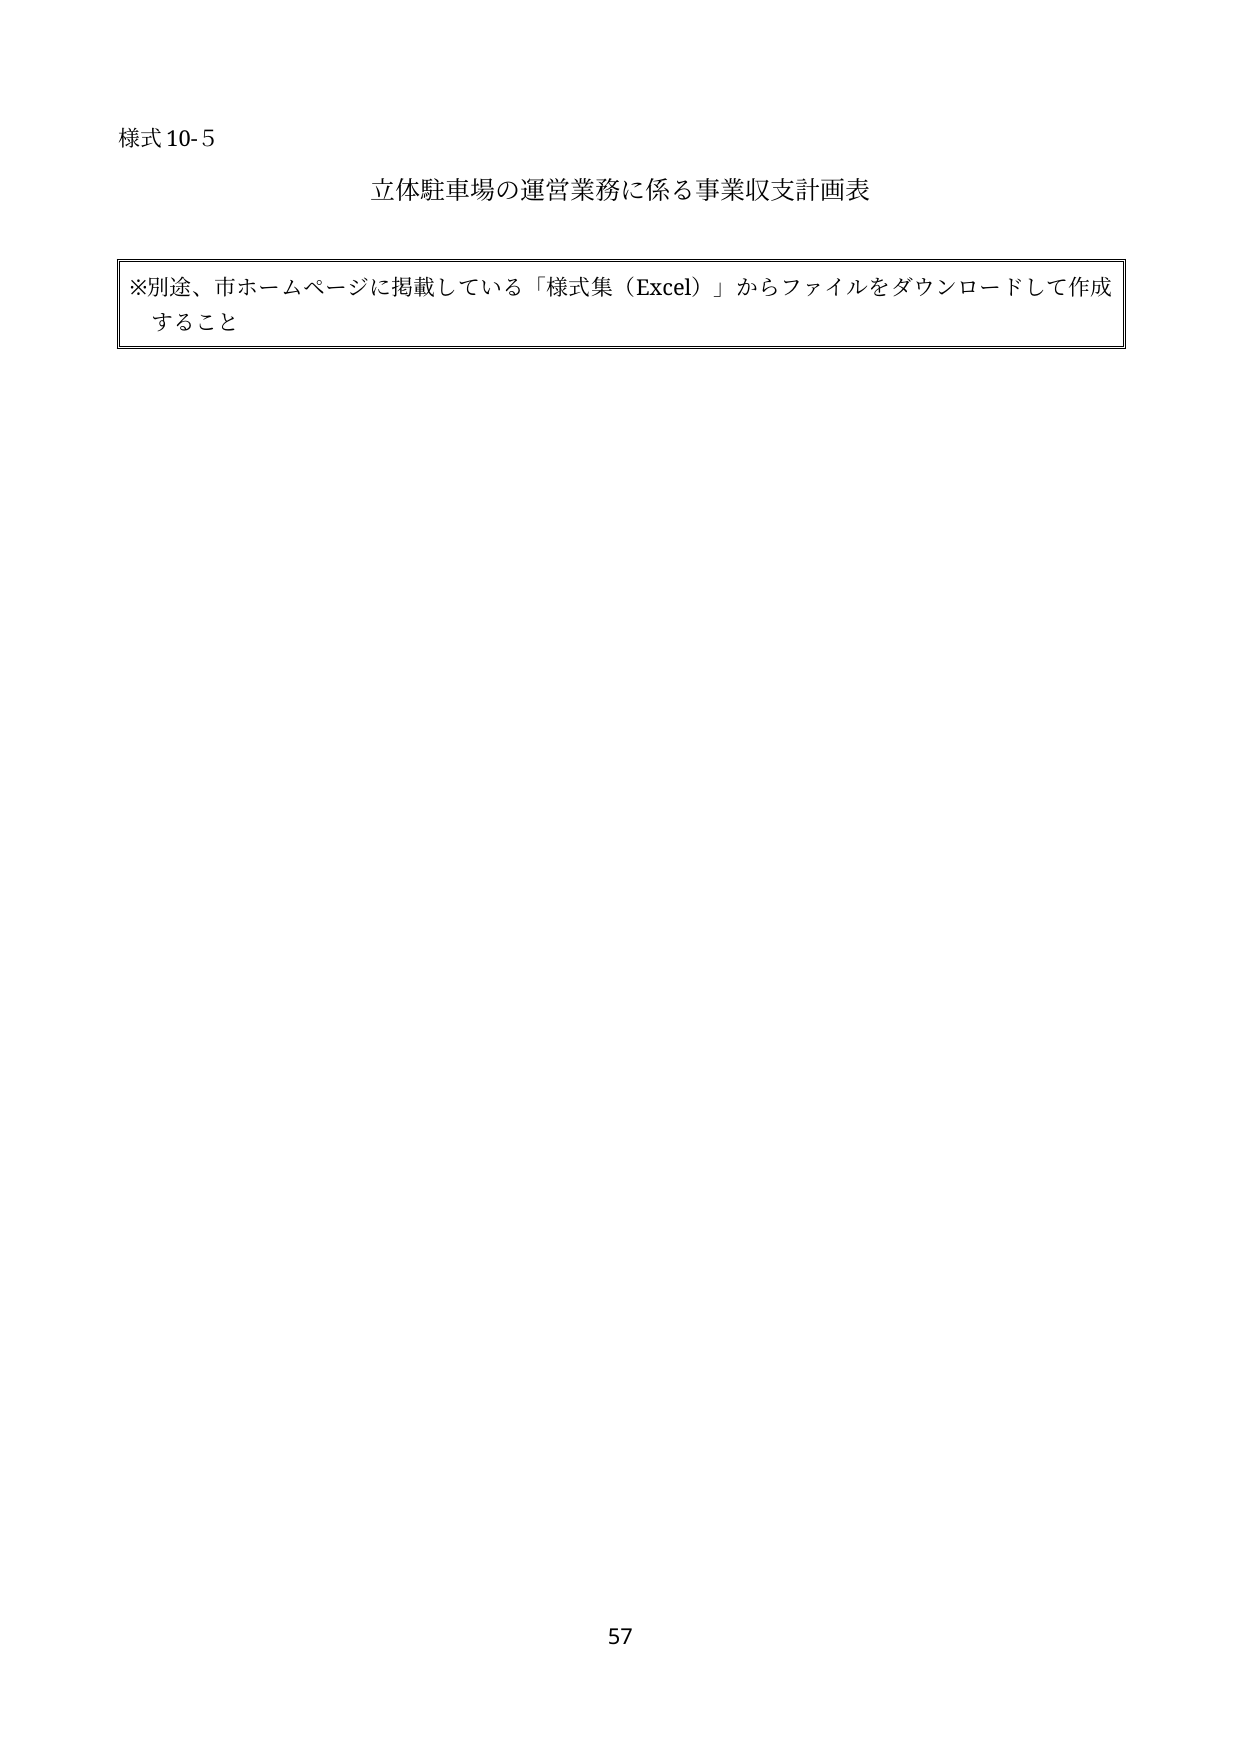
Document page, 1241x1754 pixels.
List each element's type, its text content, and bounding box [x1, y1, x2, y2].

table_header ※別途、市ホームページに掲載している「様式集（Excel）」からファイルをダウンロードして作成すること [120, 262, 1123, 346]
text 立体駐車場の運営業務に係る事業収支計画表 [118, 154, 1122, 224]
text 様式10-５ [118, 119, 1122, 154]
